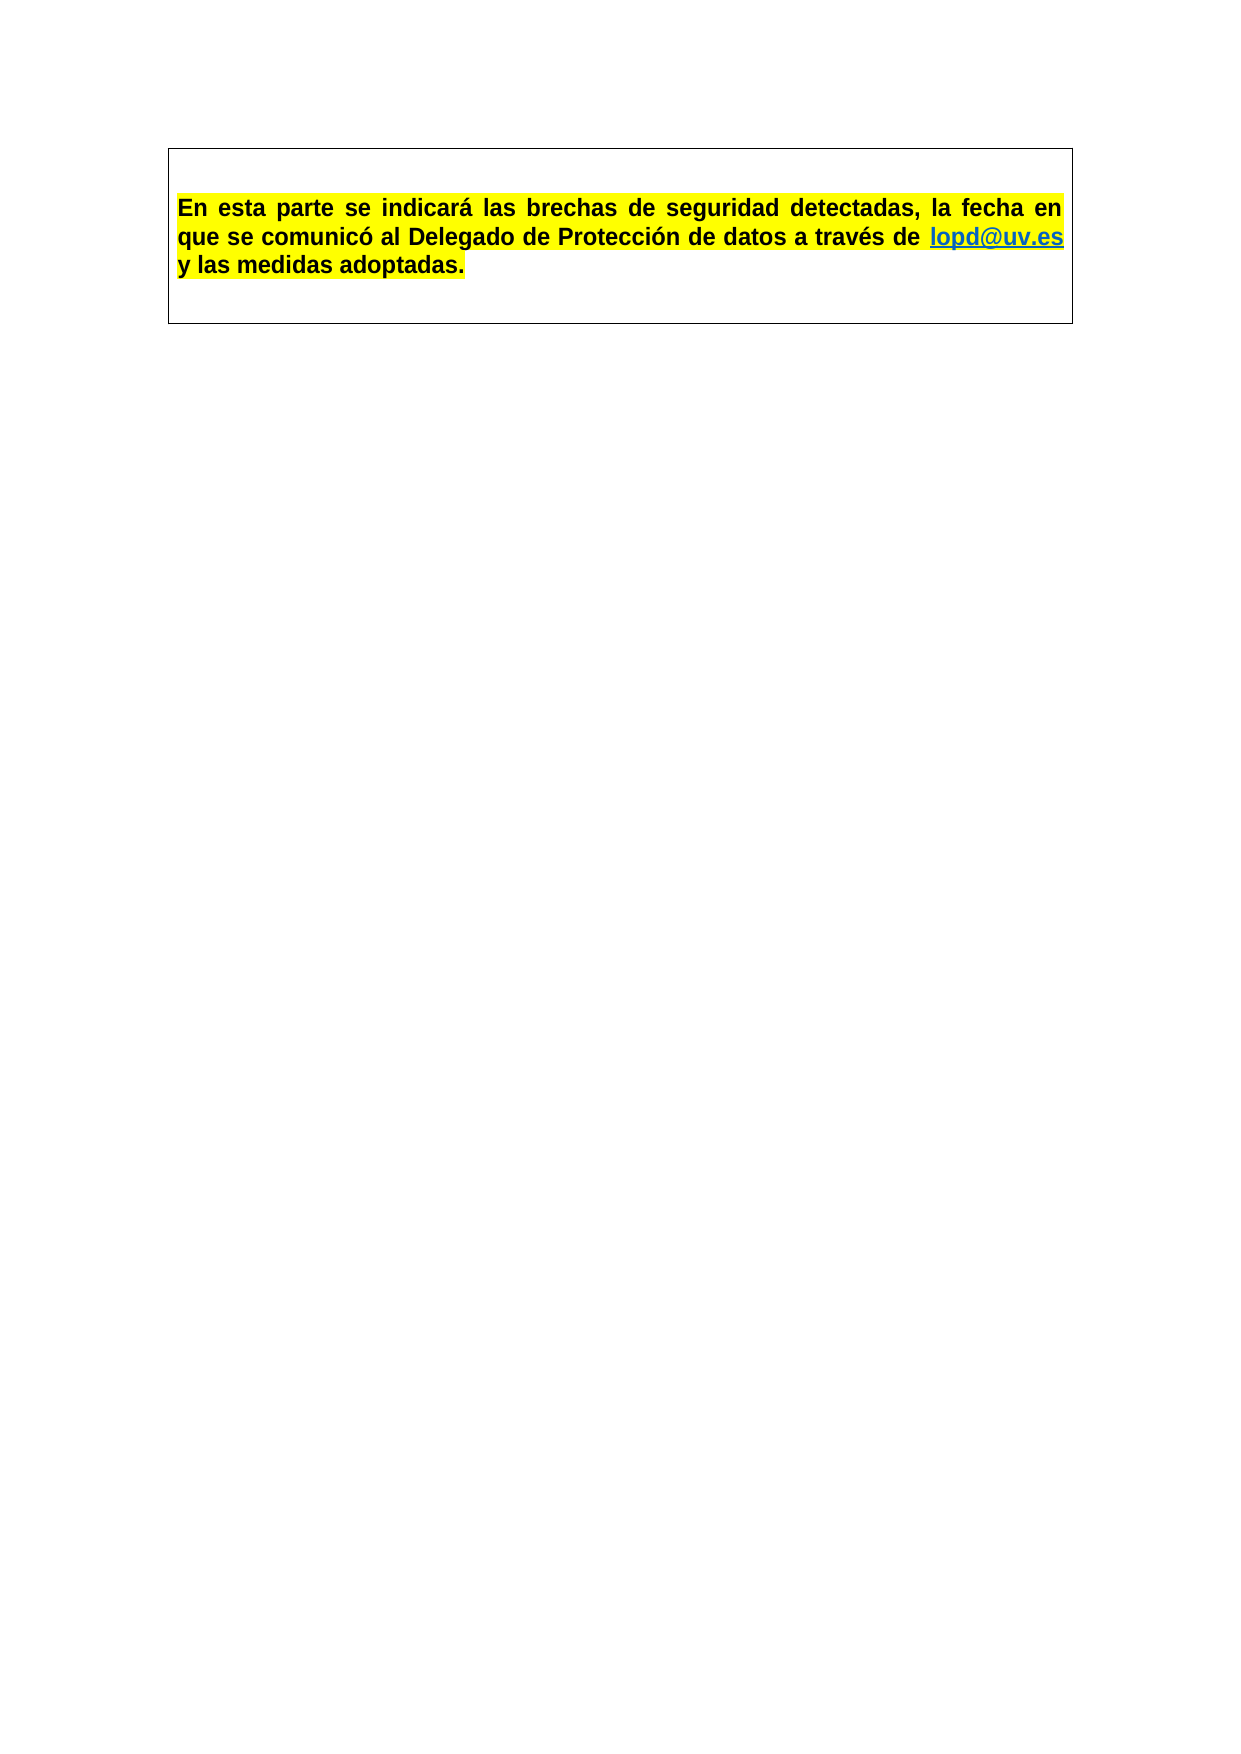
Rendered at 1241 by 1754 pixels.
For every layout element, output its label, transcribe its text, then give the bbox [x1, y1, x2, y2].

subtitle En esta parte se indicará las brechas de seguridad detectadas, la fecha en que se comunicó al Delegado de Protección de datos a través de lopd@uv.es y las medidas adoptadas. [169, 190, 1072, 279]
